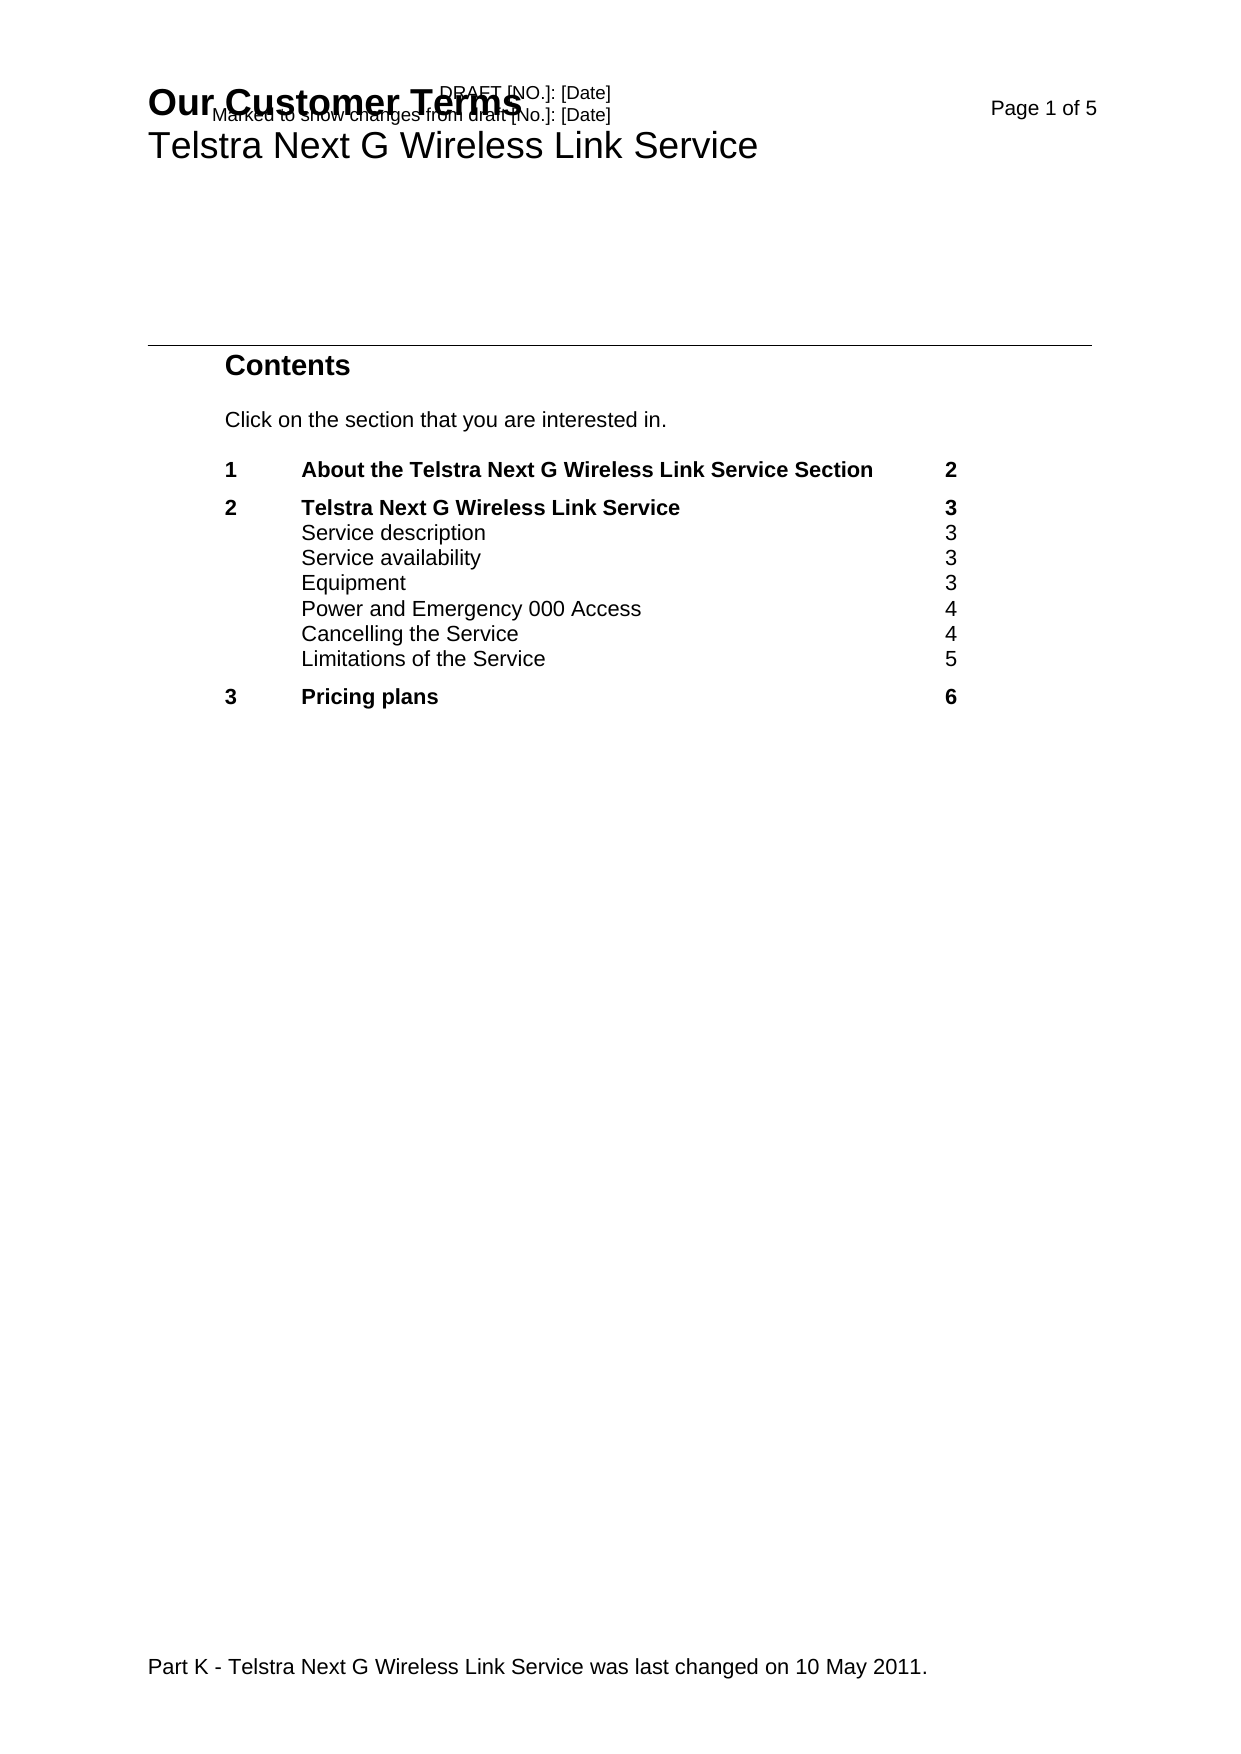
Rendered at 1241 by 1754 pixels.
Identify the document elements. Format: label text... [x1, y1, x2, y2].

text Click on the section that you are interested in. [224, 407, 1092, 432]
text 3 Pricing plans 6 [224, 684, 1092, 709]
text Power and Emergency 000 Access 4 [301, 596, 1092, 621]
text Limitations of the Service 5 [301, 646, 1092, 671]
text Service availability 3 [301, 545, 1092, 570]
text 2 Telstra Next G Wireless Link Service 3 [224, 495, 1092, 520]
text Service description 3 [301, 520, 1092, 545]
text 1 About the Telstra Next G Wireless Link Service Section 2 [224, 457, 1092, 482]
text Equipment 3 [301, 570, 1092, 596]
text Cancelling the Service 4 [301, 621, 1092, 646]
subtitle Contents [148, 346, 1092, 382]
